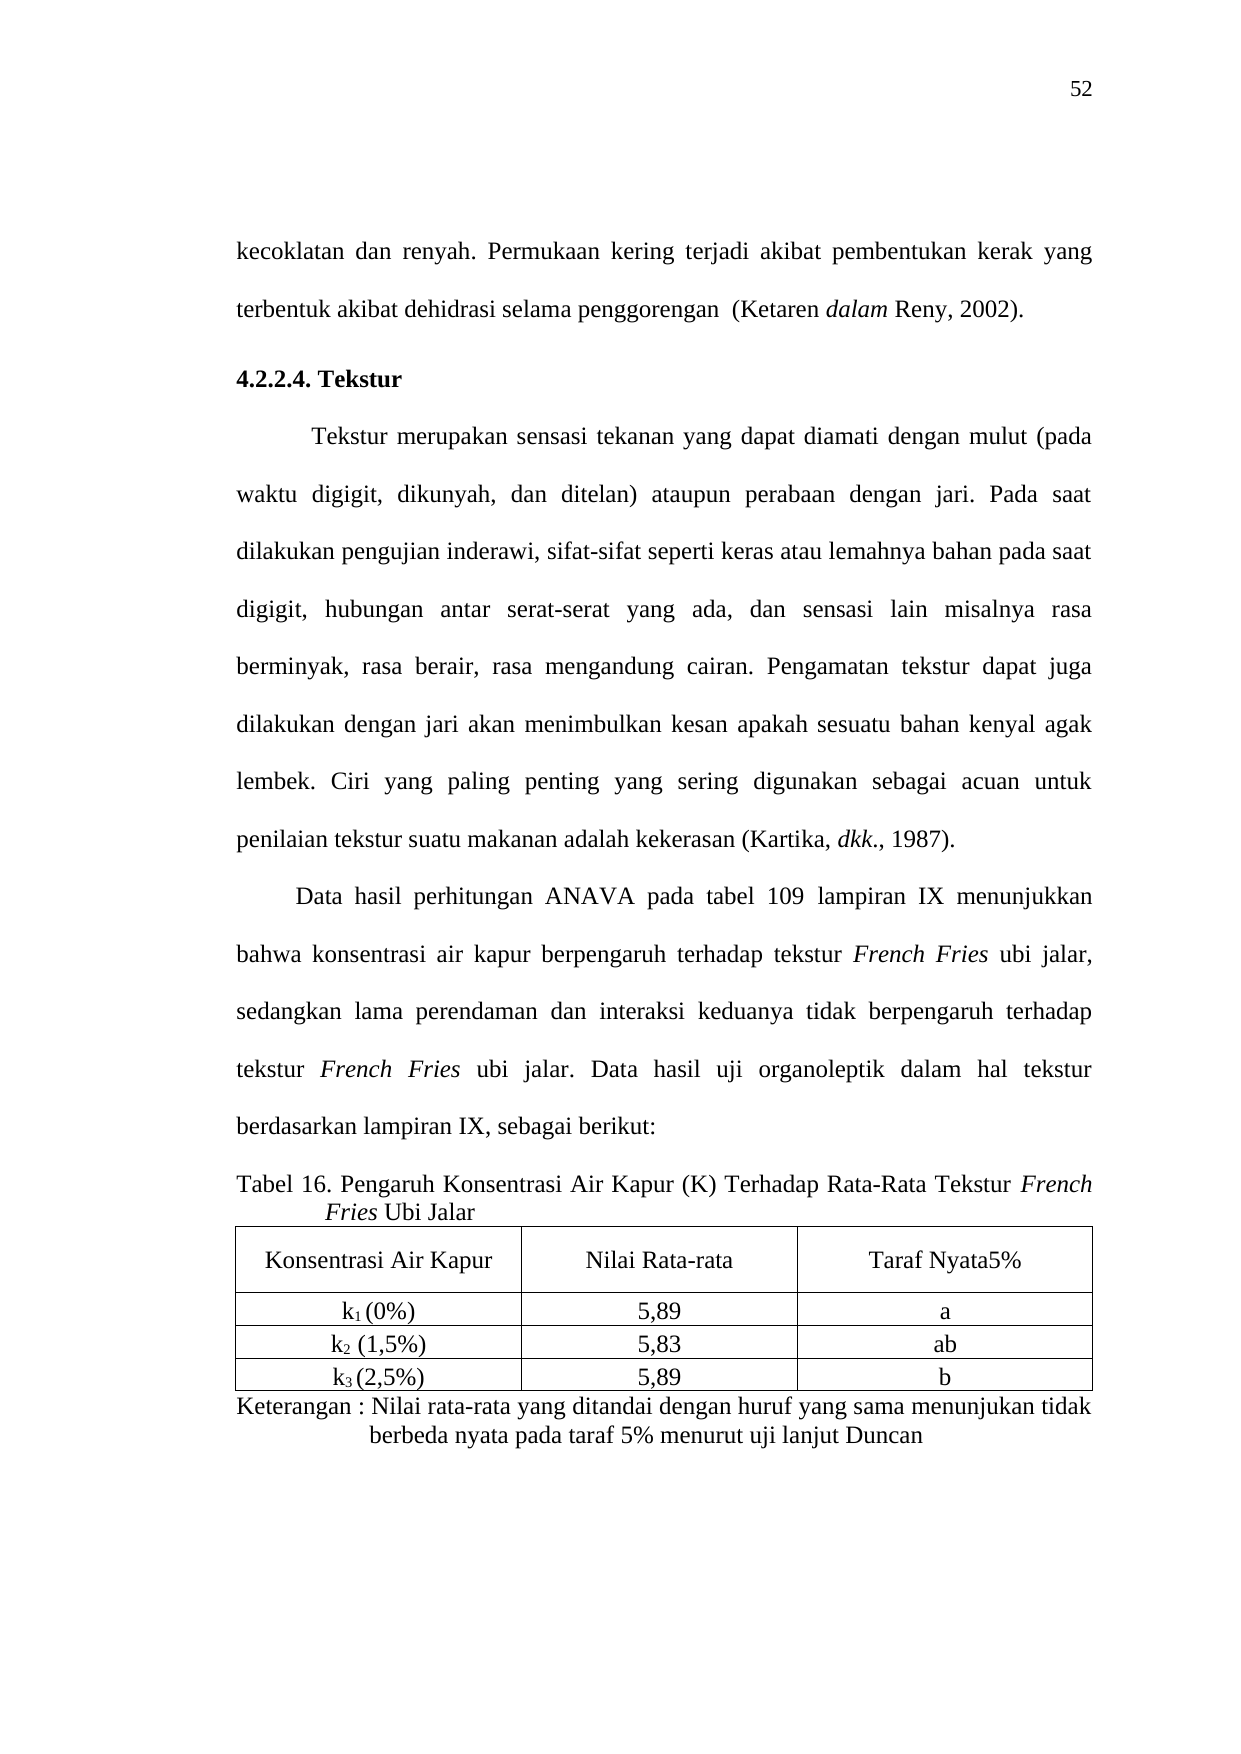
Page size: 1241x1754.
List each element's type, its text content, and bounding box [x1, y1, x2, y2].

table_cell a [798, 1293, 1092, 1325]
table_cell b [798, 1359, 1092, 1390]
text Keterangan : Nilai rata-rata yang ditandai dengan huruf yang sama menunjukan tidak berbeda nyata pada taraf 5% menurut uji lanjut Duncan [236, 1391, 1093, 1449]
table_header Taraf Nyata5% [798, 1227, 1092, 1292]
text 4.2.2.4. Tekstur [236, 364, 1093, 392]
table_cell 5,83 [522, 1326, 797, 1357]
table_header Konsentrasi Air Kapur [236, 1227, 521, 1292]
table_cell 5,89 [522, 1359, 797, 1390]
text Data hasil perhitungan ANAVA pada tabel 109 lampiran IX menunjukkan bahwa konsentrasi air kapur berpengaruh terhadap tekstur French Fries ubi jalar, sedangkan lama perendaman dan interaksi keduanya tidak berpengaruh terhadap tekstur French Fries ubi jalar. Data hasil uji organoleptik dalam hal tekstur berdasarkan lampiran IX, sebagai berikut: [236, 881, 1093, 1140]
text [236, 236, 1093, 322]
table_cell k3 (2,5%) [236, 1359, 521, 1390]
table_cell ab [798, 1326, 1092, 1357]
table_cell k2 (1,5%) [236, 1326, 521, 1357]
text Tabel 16. Pengaruh Konsentrasi Air Kapur (K) Terhadap Rata-Rata Tekstur French Fries Ubi Jalar [236, 1169, 1093, 1226]
list Tekstur merupakan sensasi tekanan yang dapat diamati dengan mulut (pada waktu digigit, dikunyah, dan ditelan) ataupun perabaan dengan jari. Pada saat dilakukan pengujian inderawi, sifat-sifat seperti keras atau lemahnya bahan pada saat digigit, hubungan antar serat-serat yang ada, dan sensasi lain misalnya rasa berminyak, rasa berair, rasa mengandung cairan. Pengamatan tekstur dapat juga dilakukan dengan jari akan menimbulkan kesan apakah sesuatu bahan kenyal agak lembek. Ciri yang paling penting yang sering digunakan sebagai acuan untuk penilaian tekstur suatu makanan adalah kekerasan (Kartika, dkk., 1987). [236, 421, 1093, 852]
table_header Nilai Rata-rata [522, 1227, 797, 1292]
table_cell 5,89 [522, 1293, 797, 1325]
table_cell k1 (0%) [236, 1293, 521, 1325]
